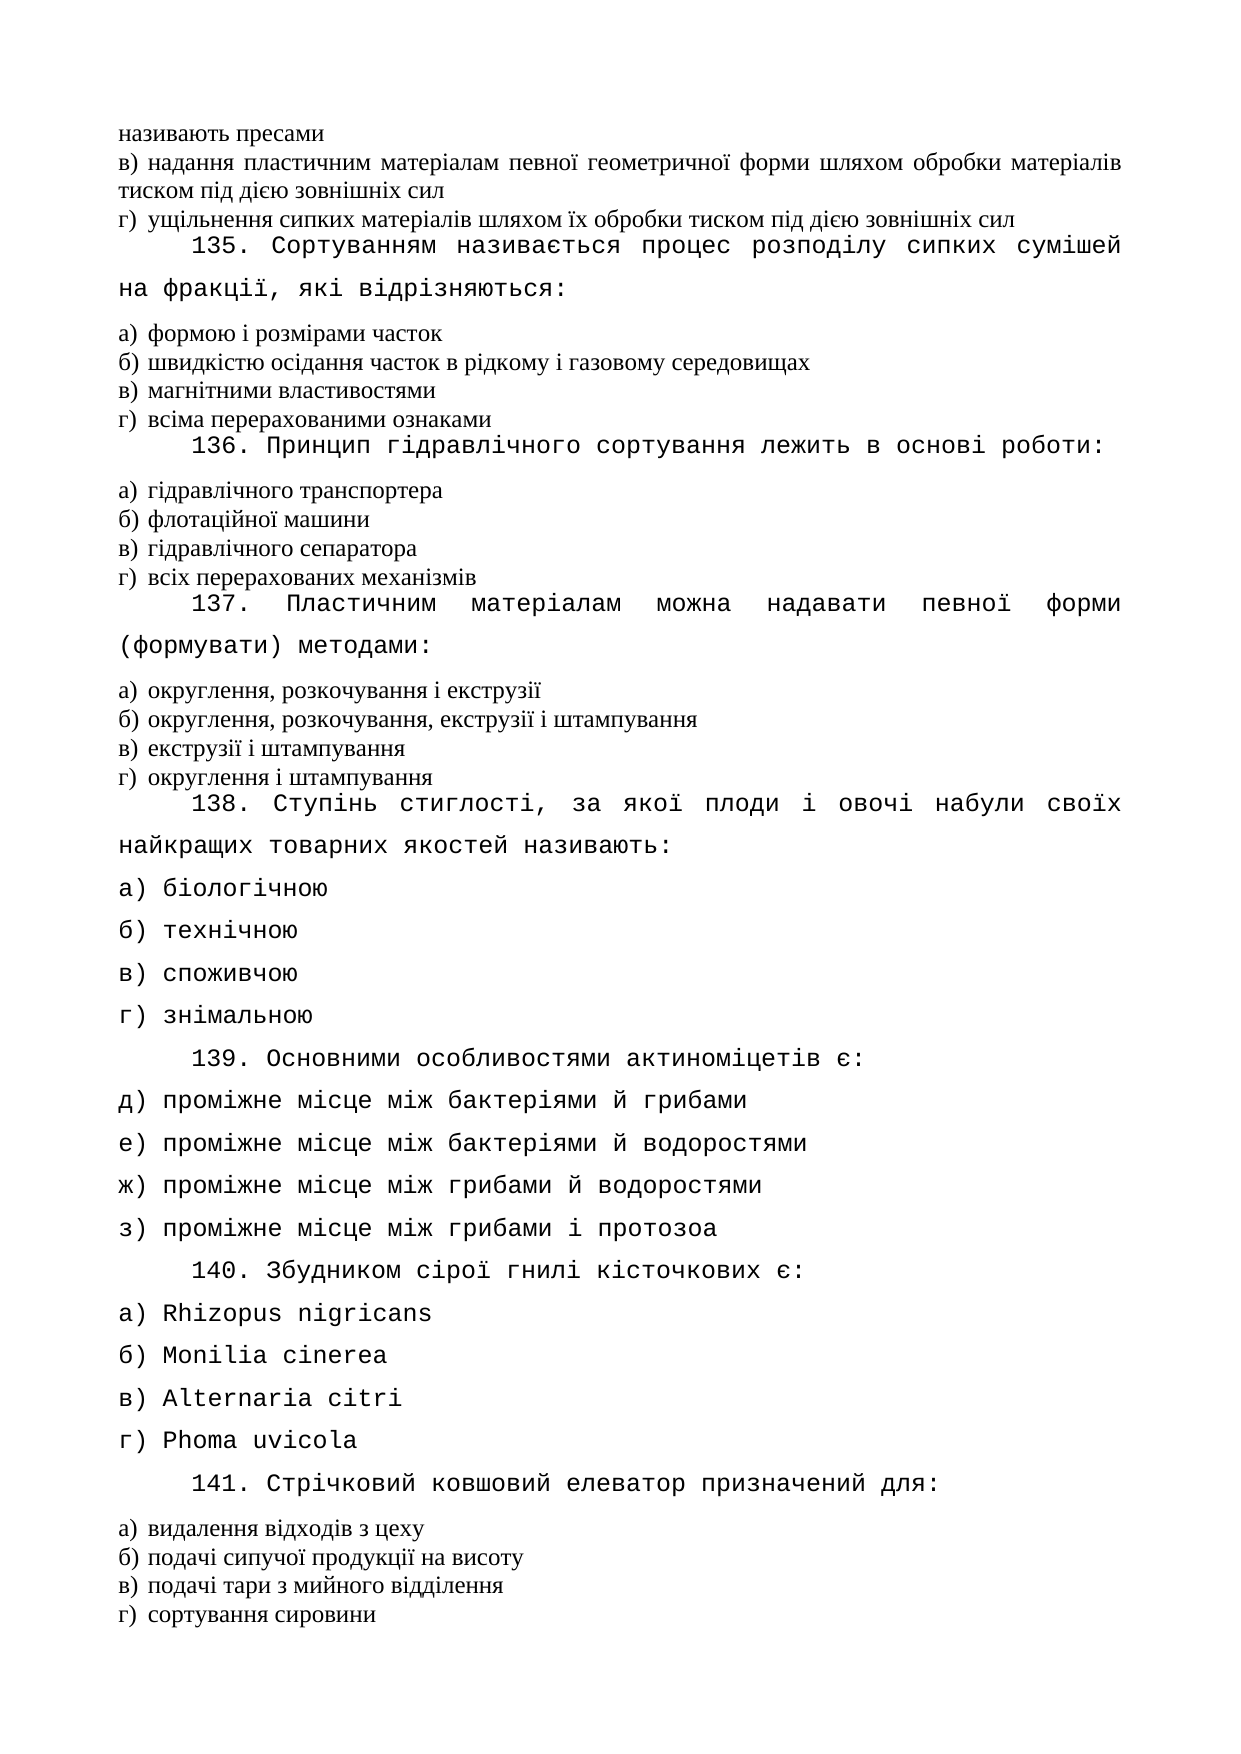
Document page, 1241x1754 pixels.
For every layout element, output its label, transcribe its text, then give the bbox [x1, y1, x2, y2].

title Rhizopus nigricans [118, 1301, 1122, 1329]
title 138. Ступінь стиглості, за якої плоди і овочі набули своїх найкращих товарних якостей називають: [118, 791, 1122, 861]
list екструзії і штампування [118, 733, 1122, 762]
list всіх перерахованих механізмів [118, 562, 1122, 591]
list гідравлічного транспортера [118, 476, 1122, 504]
text 141. Стрічковий ковшовий елеватор призначений для: [118, 1471, 1122, 1499]
title 140. Збудником сірої гнилі кісточкових є: [118, 1258, 1122, 1286]
list швидкістю осідання часток в рідкому і газовому середовищах [118, 347, 1122, 376]
text 135. Сортуванням називається процес розподілу сипких сумішей на фракції, які відрізняються: [118, 233, 1122, 304]
title проміжне місце між грибами й водоростями [118, 1173, 1122, 1201]
list подачі сипучої продукції на висоту [118, 1542, 1122, 1571]
title технічною [118, 918, 1122, 946]
list ущільнення сипких матеріалів шляхом їх обробки тиском під дією зовнішніх сил [118, 204, 1122, 233]
list округлення, розкочування і екструзії [118, 676, 1122, 704]
list формою і розмірами часток [118, 318, 1122, 347]
title біологічною [118, 876, 1122, 904]
list сортування сировини [118, 1599, 1122, 1628]
list флотаційної машини [118, 504, 1122, 533]
list округлення, розкочування, екструзії і штампування [118, 704, 1122, 733]
list округлення і штампування [118, 762, 1122, 791]
title проміжне місце між бактеріями й грибами [118, 1088, 1122, 1116]
title знімальною [118, 1003, 1122, 1031]
text 137. Пластичним матеріалам можна надавати певної форми (формувати) методами: [118, 591, 1122, 661]
title Monilia cinerea [118, 1343, 1122, 1371]
title проміжне місце між бактеріями й водоростями [118, 1131, 1122, 1159]
list гідравлічного сепаратора [118, 533, 1122, 562]
title Phoma uvicola [118, 1428, 1122, 1456]
list всіма перерахованими ознаками [118, 404, 1122, 433]
title проміжне місце між грибами і протозоа [118, 1216, 1122, 1244]
title 139. Основними особливостями актиноміцетів є: [118, 1046, 1122, 1074]
title Alternaria citri [118, 1386, 1122, 1414]
title споживчою [118, 961, 1122, 989]
list надання пластичним матеріалам певної геометричної форми шляхом обробки матеріалів тиском під дією зовнішніх сил [118, 147, 1122, 204]
list магнітними властивостями [118, 376, 1122, 404]
text 136. Принцип гідравлічного сортування лежить в основі роботи: [118, 433, 1122, 461]
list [118, 118, 1122, 147]
list видалення відходів з цеху [118, 1513, 1122, 1542]
list подачі тари з мийного відділення [118, 1571, 1122, 1599]
